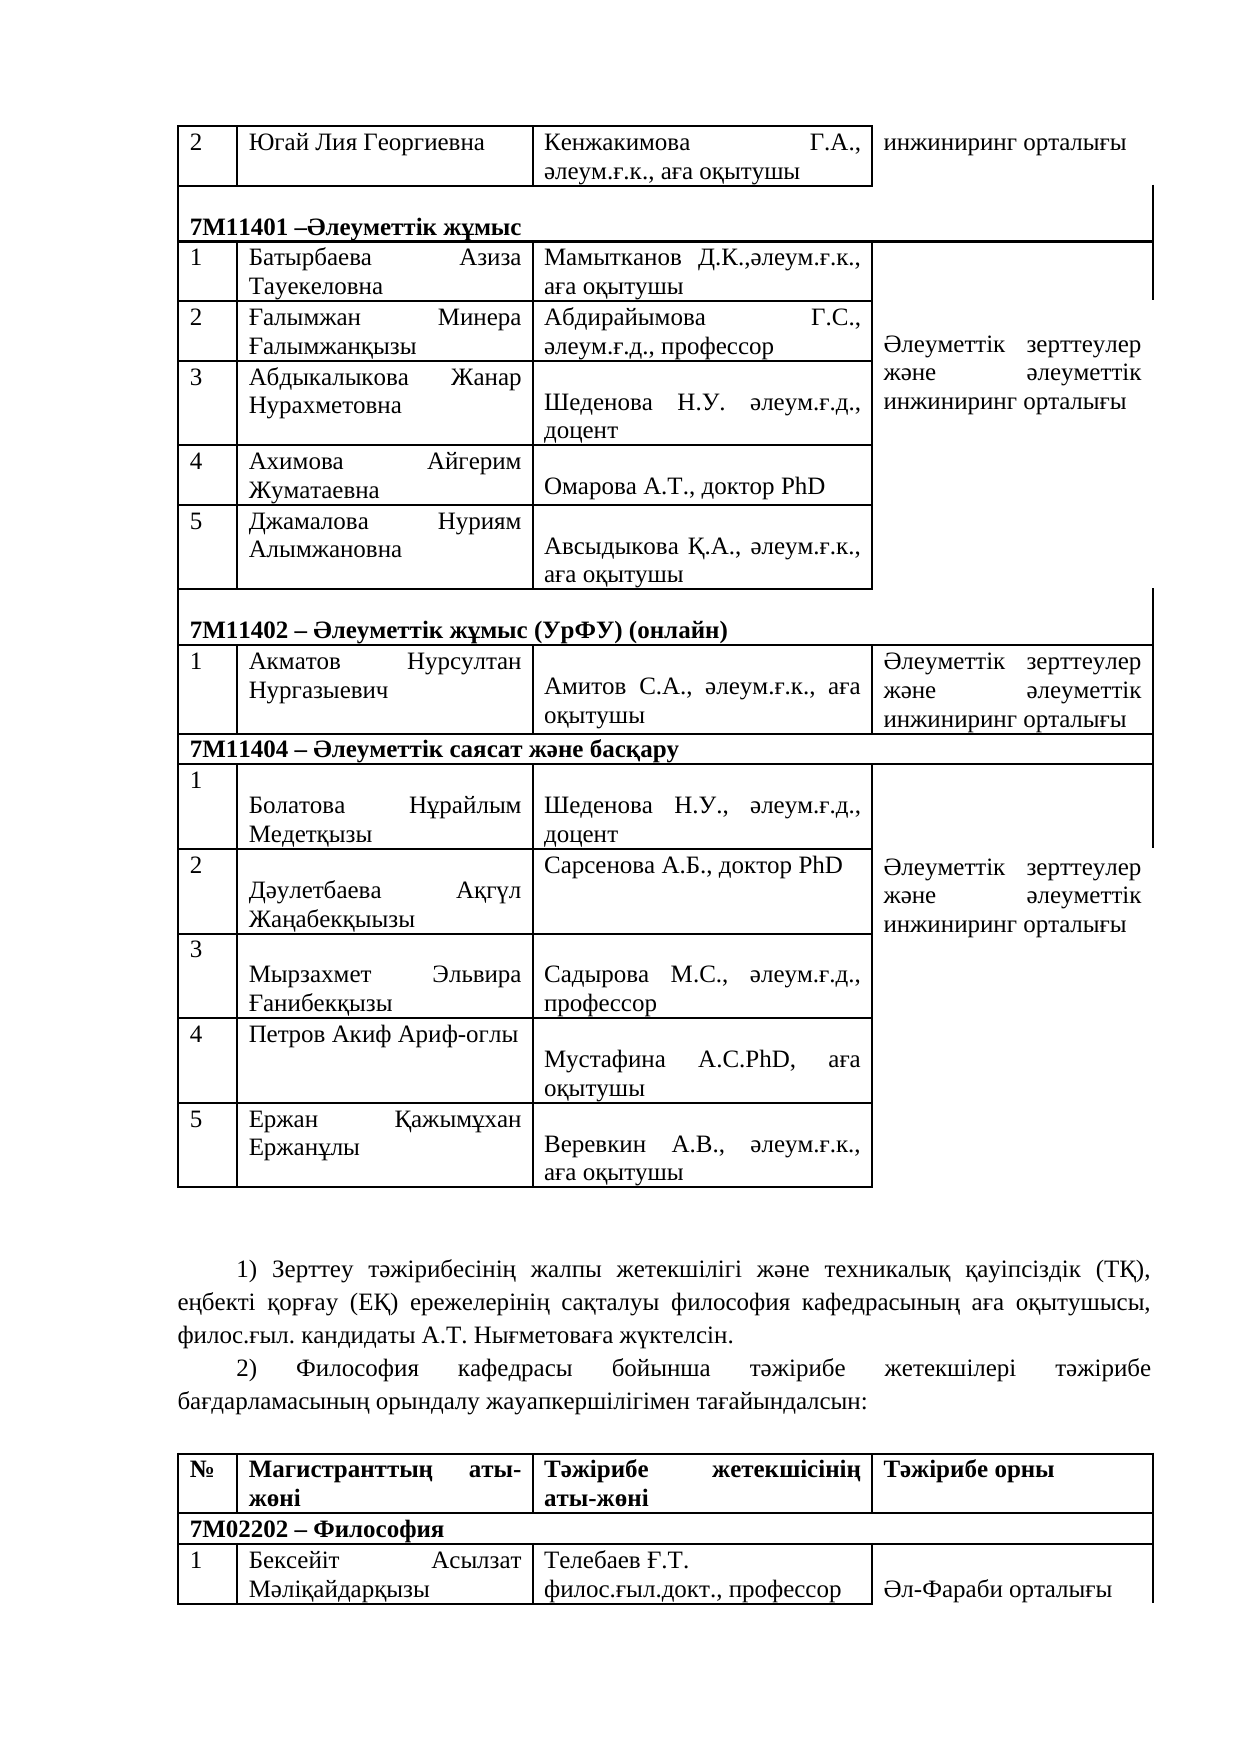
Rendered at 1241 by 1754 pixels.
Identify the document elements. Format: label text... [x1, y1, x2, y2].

table_cell Сарсенова А.Б., доктор PhD [534, 850, 871, 932]
table_cell 1 [179, 765, 236, 848]
table_cell 7M11401 –Әлеуметтік жұмыс [179, 185, 1152, 240]
table_cell Амитов С.А., әлеум.ғ.к., аға оқытушы [534, 646, 871, 732]
table_cell Петров Акиф Ариф-оглы [238, 1019, 532, 1102]
table_cell 4 [179, 446, 236, 504]
table_cell 1 [179, 243, 236, 300]
table_cell Омарова А.Т., доктор PhD [534, 446, 871, 504]
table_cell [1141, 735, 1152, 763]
table_cell Болатова Нұрайлым Медетқызы [238, 765, 532, 848]
table_cell Авсыдыкова Қ.А., әлеум.ғ.к., аға оқытушы [534, 506, 871, 588]
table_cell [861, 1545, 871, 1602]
table_cell 3 [179, 362, 236, 444]
table_cell Шеденова Н.У. әлеум.ғ.д., доцент [534, 362, 871, 444]
table_header № [179, 1455, 236, 1512]
table_cell Әлеуметтік зерттеулер және әлеуметтік инжиниринг орталығы [873, 243, 1153, 588]
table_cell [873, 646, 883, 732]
table_cell Веревкин А.В., әлеум.ғ.к., аға оқытушы [534, 1104, 871, 1186]
table_cell Әлеуметтік зерттеулер және әлеуметтік инжиниринг орталығы [873, 765, 1153, 1186]
table_cell 2 [179, 127, 236, 184]
table_header Тәжірибе жетекшісінің аты-жөні [534, 1455, 871, 1512]
table_cell Дәулетбаева Ақгүл Жаңабекқыызы [238, 850, 532, 932]
table_cell Джамалова Нуриям Алымжановнa [238, 506, 532, 588]
table_cell 4 [179, 1019, 236, 1102]
table_cell 5 [179, 1104, 236, 1186]
table_cell Акматов Нурсултан Нургазыевич [238, 646, 532, 732]
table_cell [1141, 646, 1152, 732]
table_cell Югай Лия Георгиевна [238, 127, 532, 184]
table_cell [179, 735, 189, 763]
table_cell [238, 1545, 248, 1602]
table_cell 5 [179, 506, 236, 588]
text 2) Философия кафедрасы бойынша тәжірибе жетекшілері тәжірибе бағдарламасының орындалу жауапкершілігімен тағайындалсын: [177, 1353, 1152, 1415]
table_cell Әлеуметтік зерттеулер және әлеуметтік инжиниринг орталығы [873, 125, 1153, 184]
table_cell Абдыкалыкова Жанар Нурахметовна [238, 362, 532, 444]
table_cell Мамытканов Д.К.,әлеум.ғ.к., аға оқытушы [534, 243, 871, 300]
table_cell 2 [179, 850, 236, 932]
table_cell Шеденова Н.У., әлеум.ғ.д., доцент [534, 765, 871, 848]
table_cell Мырзахмет Эльвира Ғанибекқызы [238, 935, 532, 1017]
table_cell 2 [179, 302, 236, 359]
table_cell Ержан Қажымұхан Ержанұлы [238, 1104, 532, 1186]
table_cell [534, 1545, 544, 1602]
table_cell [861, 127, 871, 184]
table_cell 1 [179, 646, 236, 732]
text 1) Зерттеу тәжірибесінің жалпы жетекшілігі және техникалық қауіпсіздік (ТҚ), еңбекті қорғау (ЕҚ) ережелерінің сақталуы философия кафедрасының аға оқытушысы, филос.ғыл. кандидаты А.Т. Нығметоваға жүктелсін. [177, 1254, 1152, 1349]
table_cell Абдирайымова Г.С., әлеум.ғ.д., профессор [534, 302, 871, 359]
table_header Магистранттың аты-жөні [238, 1455, 532, 1512]
table_cell 7M11402 – Әлеуметтік жұмыс (УрФУ) (онлайн) [179, 588, 1152, 644]
table_cell Садырова М.С., әлеум.ғ.д., профессор [534, 935, 871, 1017]
table_cell 3 [179, 935, 236, 1017]
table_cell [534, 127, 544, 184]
table_cell 1 [179, 1545, 236, 1602]
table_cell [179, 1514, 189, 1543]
table_header Тәжірибе орны [873, 1455, 1152, 1512]
table_cell Мустафина А.С.PhD, аға оқытушы [534, 1019, 871, 1102]
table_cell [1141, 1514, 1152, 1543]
